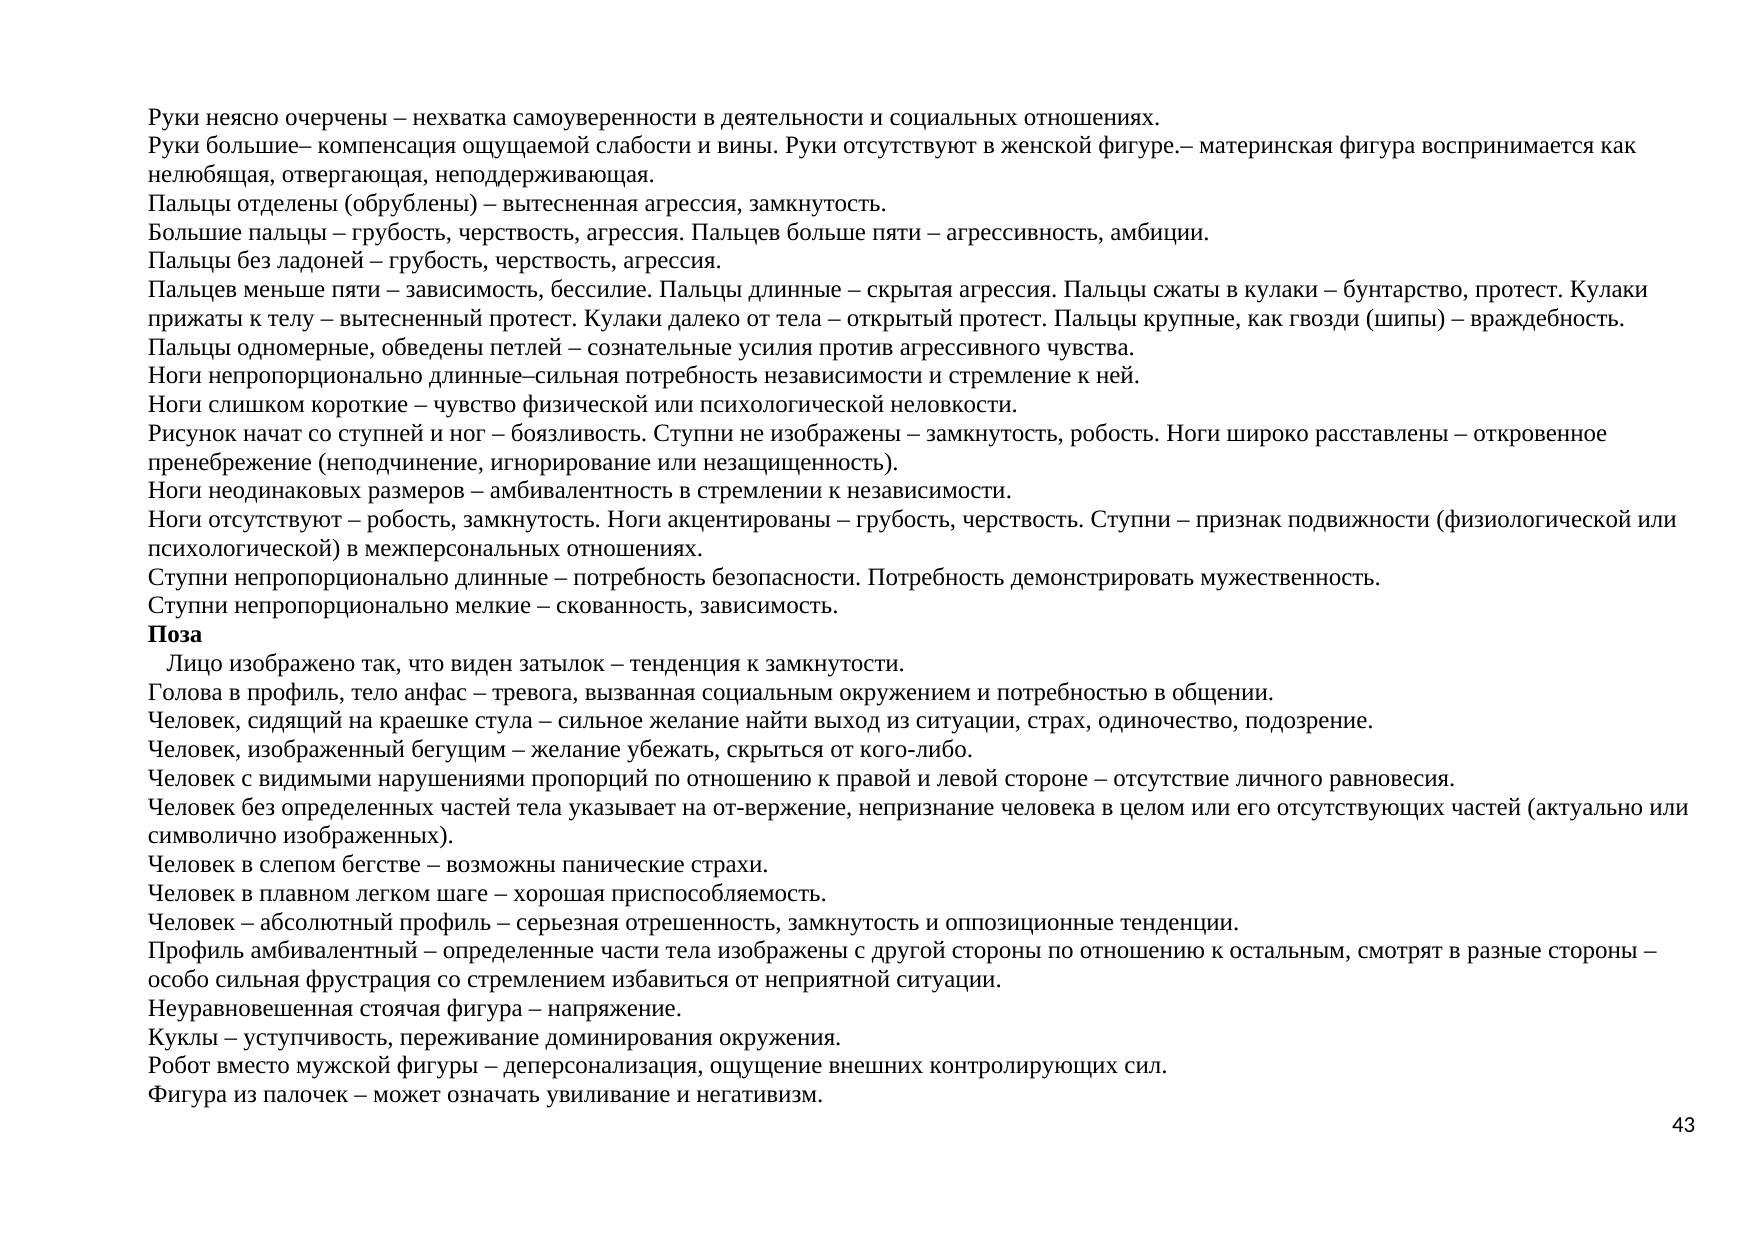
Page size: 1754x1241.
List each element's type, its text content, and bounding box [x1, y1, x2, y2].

text Профиль амбивалентный – определенные части тела изображены с другой стороны по отношению к остальным, смотрят в разные стороны – особо сильная фрустрация со стремлением избавиться от неприятной ситуации. [148, 936, 1695, 993]
text Ноги непропорционально длинные–сильная потребность независимости и стремление к ней. [148, 361, 1695, 389]
text Фигура из палочек – может означать увиливание и негативизм. [148, 1079, 1695, 1108]
text Ноги неодинаковых размеров – амбивалентность в стремлении к независимости. [148, 476, 1695, 504]
text Человек с видимыми нарушениями пропорций по отношению к правой и левой стороне – отсутствие личного равновесия. [148, 763, 1695, 792]
text Пальцы без ладоней – грубость, черствость, агрессия. [148, 246, 1695, 274]
text Большие пальцы – грубость, черствость, агрессия. Пальцев больше пяти – агрессивность, амбиции. [148, 217, 1695, 246]
text Руки неясно очерчены – нехватка самоуверенности в деятельности и социальных отношениях. [148, 102, 1695, 131]
text Пальцы одномерные, обведены петлей – сознательные усилия против агрессивного чувства. [148, 332, 1695, 361]
text Лицо изображено так, что виден затылок – тенденция к замкнутости. [148, 648, 1695, 677]
text Ступни непропорционально мелкие – скованность, зависимость. [148, 591, 1695, 619]
text Ноги отсутствуют – робость, замкнутость. Ноги акцентированы – грубость, черствость. Ступни – признак подвижности (физиологической или психологической) в межперсональных отношениях. [148, 504, 1695, 562]
text Человек, изображенный бегущим – желание убежать, скрыться от кого-либо. [148, 734, 1695, 763]
text Ступни непропорционально длинные – потребность безопасности. Потребность демонстрировать мужественность. [148, 562, 1695, 591]
text Человек в плавном легком шаге – хорошая приспособляемость. [148, 878, 1695, 907]
text Человек, сидящий на краешке стула – сильное желание найти выход из ситуации, страх, одиночество, подозрение. [148, 706, 1695, 734]
text Пальцев меньше пяти – зависимость, бессилие. Пальцы длинные – скрытая агрессия. Пальцы сжаты в кулаки – бунтарство, протест. Кулаки прижаты к телу – вытесненный протест. Кулаки далеко от тела – открытый протест. Пальцы крупные, как гвозди (шипы) – враждебность. [148, 274, 1695, 332]
text Ноги слишком короткие – чувство физической или психологической неловкости. [148, 389, 1695, 418]
text Куклы – уступчивость, переживание доминирования окружения. [148, 1022, 1695, 1051]
text Поза [148, 619, 1695, 648]
text Рисунок начат со ступней и ног – боязливость. Ступни не изображены – замкнутость, робость. Ноги широко расставлены – откровенное пренебрежение (неподчинение, игнорирование или незащищенность). [148, 418, 1695, 476]
text Человек в слепом бегстве – возможны панические страхи. [148, 849, 1695, 878]
text Руки большие– компенсация ощущаемой слабости и вины. Руки отсутствуют в женской фигуре.– материнская фигура воспринимается как нелюбящая, отвергающая, неподдерживающая. [148, 131, 1695, 188]
text Голова в профиль, тело анфас – тревога, вызванная социальным окружением и потребностью в общении. [148, 677, 1695, 706]
text Человек – абсолютный профиль – серьезная отрешенность, замкнутость и оппозиционные тенденции. [148, 907, 1695, 936]
text Робот вместо мужской фигуры – деперсонализация, ощущение внешних контролирующих сил. [148, 1051, 1695, 1079]
text Человек без определенных частей тела указывает на от-вержение, непризнание человека в целом или его отсутствующих частей (актуально или символично изображенных). [148, 792, 1695, 849]
text Пальцы отделены (обрублены) – вытесненная агрессия, замкнутость. [148, 188, 1695, 217]
text Неуравновешенная стоячая фигура – напряжение. [148, 993, 1695, 1022]
